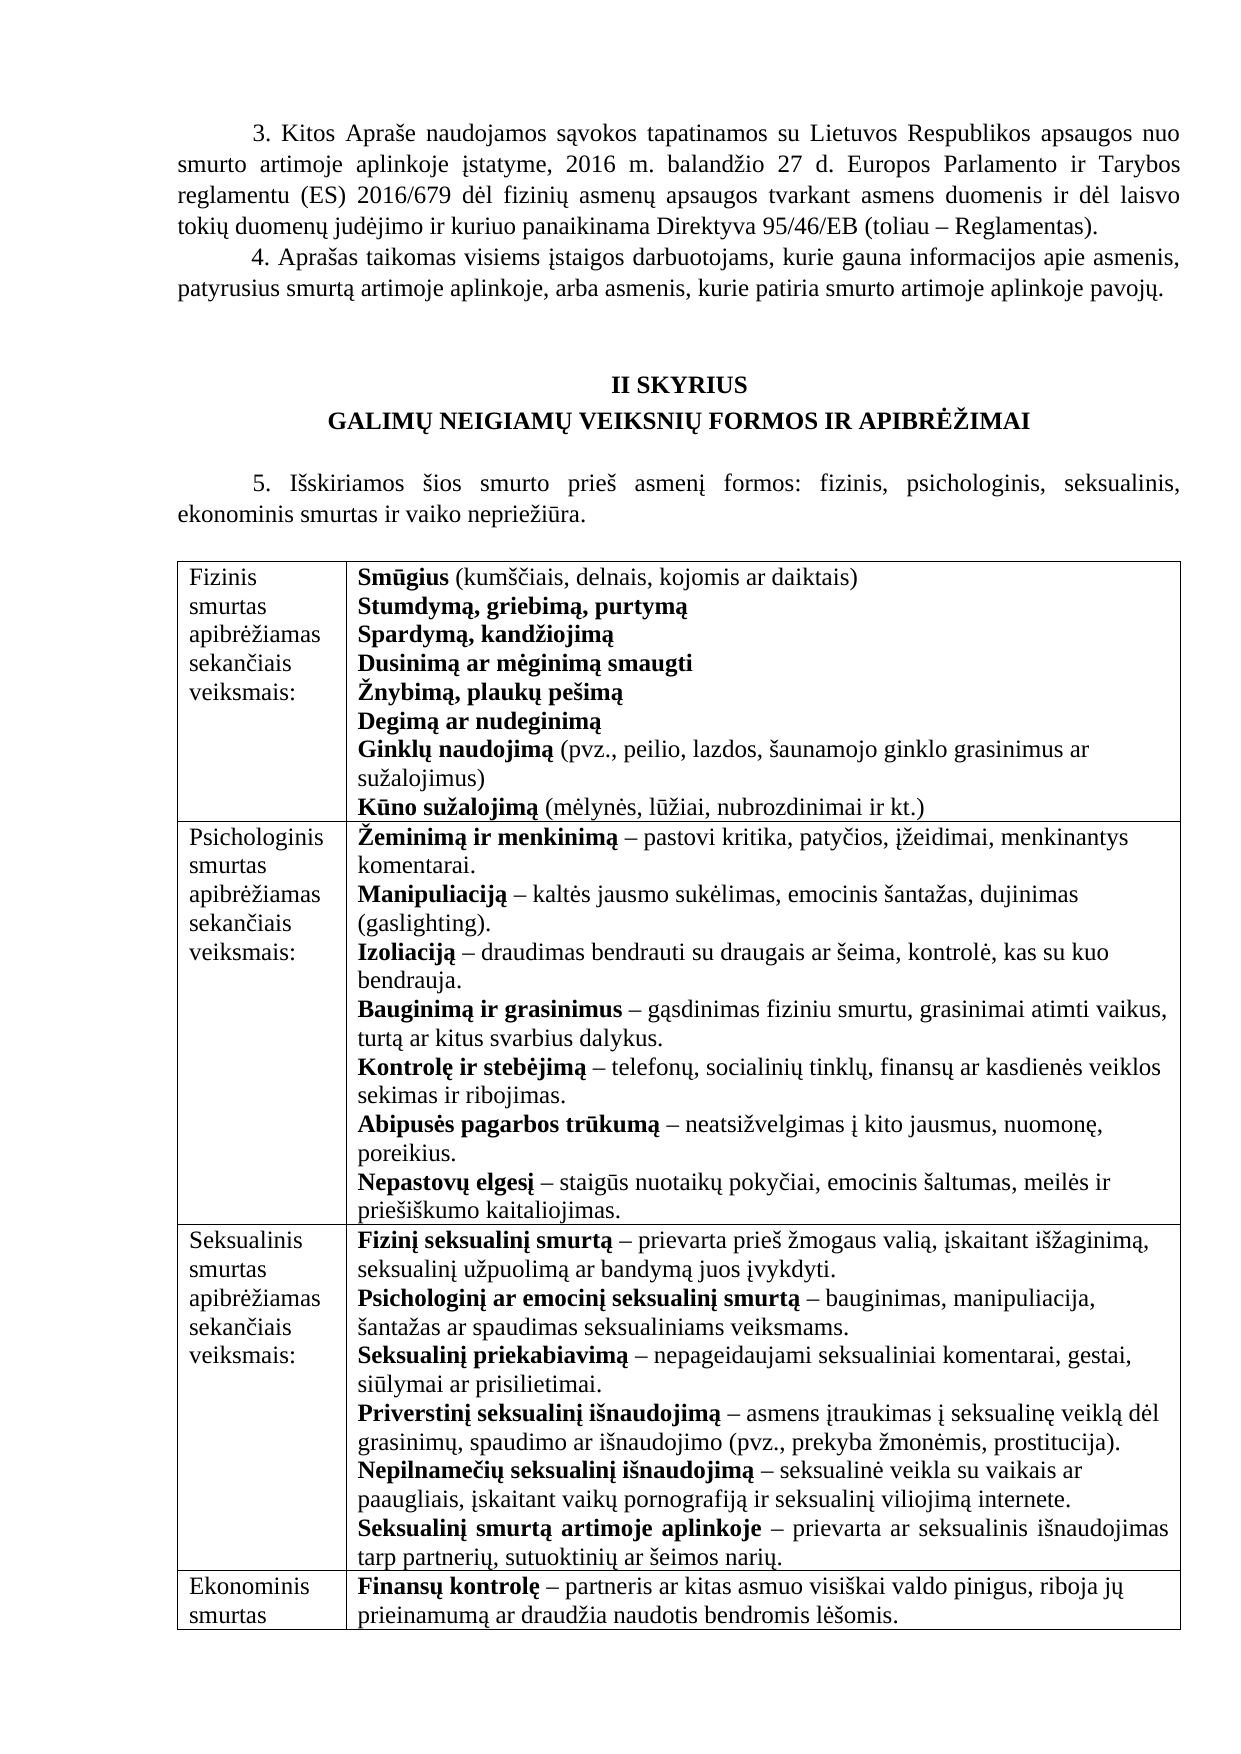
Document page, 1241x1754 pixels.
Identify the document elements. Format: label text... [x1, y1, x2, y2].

table_cell Psichologinis smurtas apibrėžiamas sekančiais veiksmais: [178, 822, 346, 1224]
subtitle GALIMŲ NEIGIAMŲ VEIKSNIŲ FORMOS IR APIBRĖŽIMAI [177, 406, 1181, 434]
table_cell Fizinį seksualinį smurtą – prievarta prieš žmogaus valią, įskaitant išžaginimą, seksualinį užpuolimą ar bandymą juos įvykdyti. Psichologinį ar emocinį seksualinį smurtą – bauginimas, manipuliacija, šantažas ar spaudimas seksualiniams veiksmams. Seksualinį priekabiavimą – nepageidaujami seksualiniai komentarai, gestai, siūlymai ar prisilietimai. Priverstinį seksualinį išnaudojimą – asmens įtraukimas į seksualinę veiklą dėl grasinimų, spaudimo ar išnaudojimo (pvz., prekyba žmonėmis, prostitucija). Nepilnamečių seksualinį išnaudojimą – seksualinė veikla su vaikais ar paaugliais, įskaitant vaikų pornografiją ir seksualinį viliojimą internete. Seksualinį smurtą artimoje aplinkoje – prievarta ar seksualinis išnaudojimas tarp partnerių, sutuoktinių ar šeimos narių. [347, 1225, 1180, 1570]
subtitle II SKYRIUS [177, 371, 1181, 399]
table_header Smūgius (kumščiais, delnais, kojomis ar daiktais) Stumdymą, griebimą, purtymą Spardymą, kandžiojimą Dusinimą ar mėginimą smaugti Žnybimą, plaukų pešimą Degimą ar nudeginimą Ginklų naudojimą (pvz., peilio, lazdos, šaunamojo ginklo grasinimus ar sužalojimus) Kūno sužalojimą (mėlynės, lūžiai, nubrozdinimai ir kt.) [347, 562, 1180, 821]
table_header Fizinis smurtas apibrėžiamas sekančiais veiksmais: [178, 562, 346, 821]
table_cell Žeminimą ir menkinimą – pastovi kritika, patyčios, įžeidimai, menkinantys komentarai. Manipuliaciją – kaltės jausmo sukėlimas, emocinis šantažas, dujinimas (gaslighting). Izoliaciją – draudimas bendrauti su draugais ar šeima, kontrolė, kas su kuo bendrauja. Bauginimą ir grasinimus – gąsdinimas fiziniu smurtu, grasinimai atimti vaikus, turtą ar kitus svarbius dalykus. Kontrolę ir stebėjimą – telefonų, socialinių tinklų, finansų ar kasdienės veiklos sekimas ir ribojimas. Abipusės pagarbos trūkumą – neatsižvelgimas į kito jausmus, nuomonę, poreikius. Nepastovų elgesį – staigūs nuotaikų pokyčiai, emocinis šaltumas, meilės ir priešiškumo kaitaliojimas. [347, 822, 1180, 1224]
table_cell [347, 1571, 1180, 1629]
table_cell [178, 1571, 346, 1629]
text 5. Išskiriamos šios smurto prieš asmenį formos: fizinis, psichologinis, seksualinis, ekonominis smurtas ir vaiko nepriežiūra. [177, 468, 1181, 528]
table_cell Seksualinis smurtas apibrėžiamas sekančiais veiksmais: [178, 1225, 346, 1570]
text 3. Kitos Apraše naudojamos sąvokos tapatinamos su Lietuvos Respublikos apsaugos nuo smurto artimoje aplinkoje įstatyme, 2016 m. balandžio 27 d. Europos Parlamento ir Tarybos reglamentu (ES) 2016/679 dėl fizinių asmenų apsaugos tvarkant asmens duomenis ir dėl laisvo tokių duomenų judėjimo ir kuriuo panaikinama Direktyva 95/46/EB (toliau – Reglamentas). [177, 118, 1181, 240]
text 4. Aprašas taikomas visiems įstaigos darbuotojams, kurie gauna informacijos apie asmenis, patyrusius smurtą artimoje aplinkoje, arba asmenis, kurie patiria smurto artimoje aplinkoje pavojų. [177, 242, 1181, 302]
